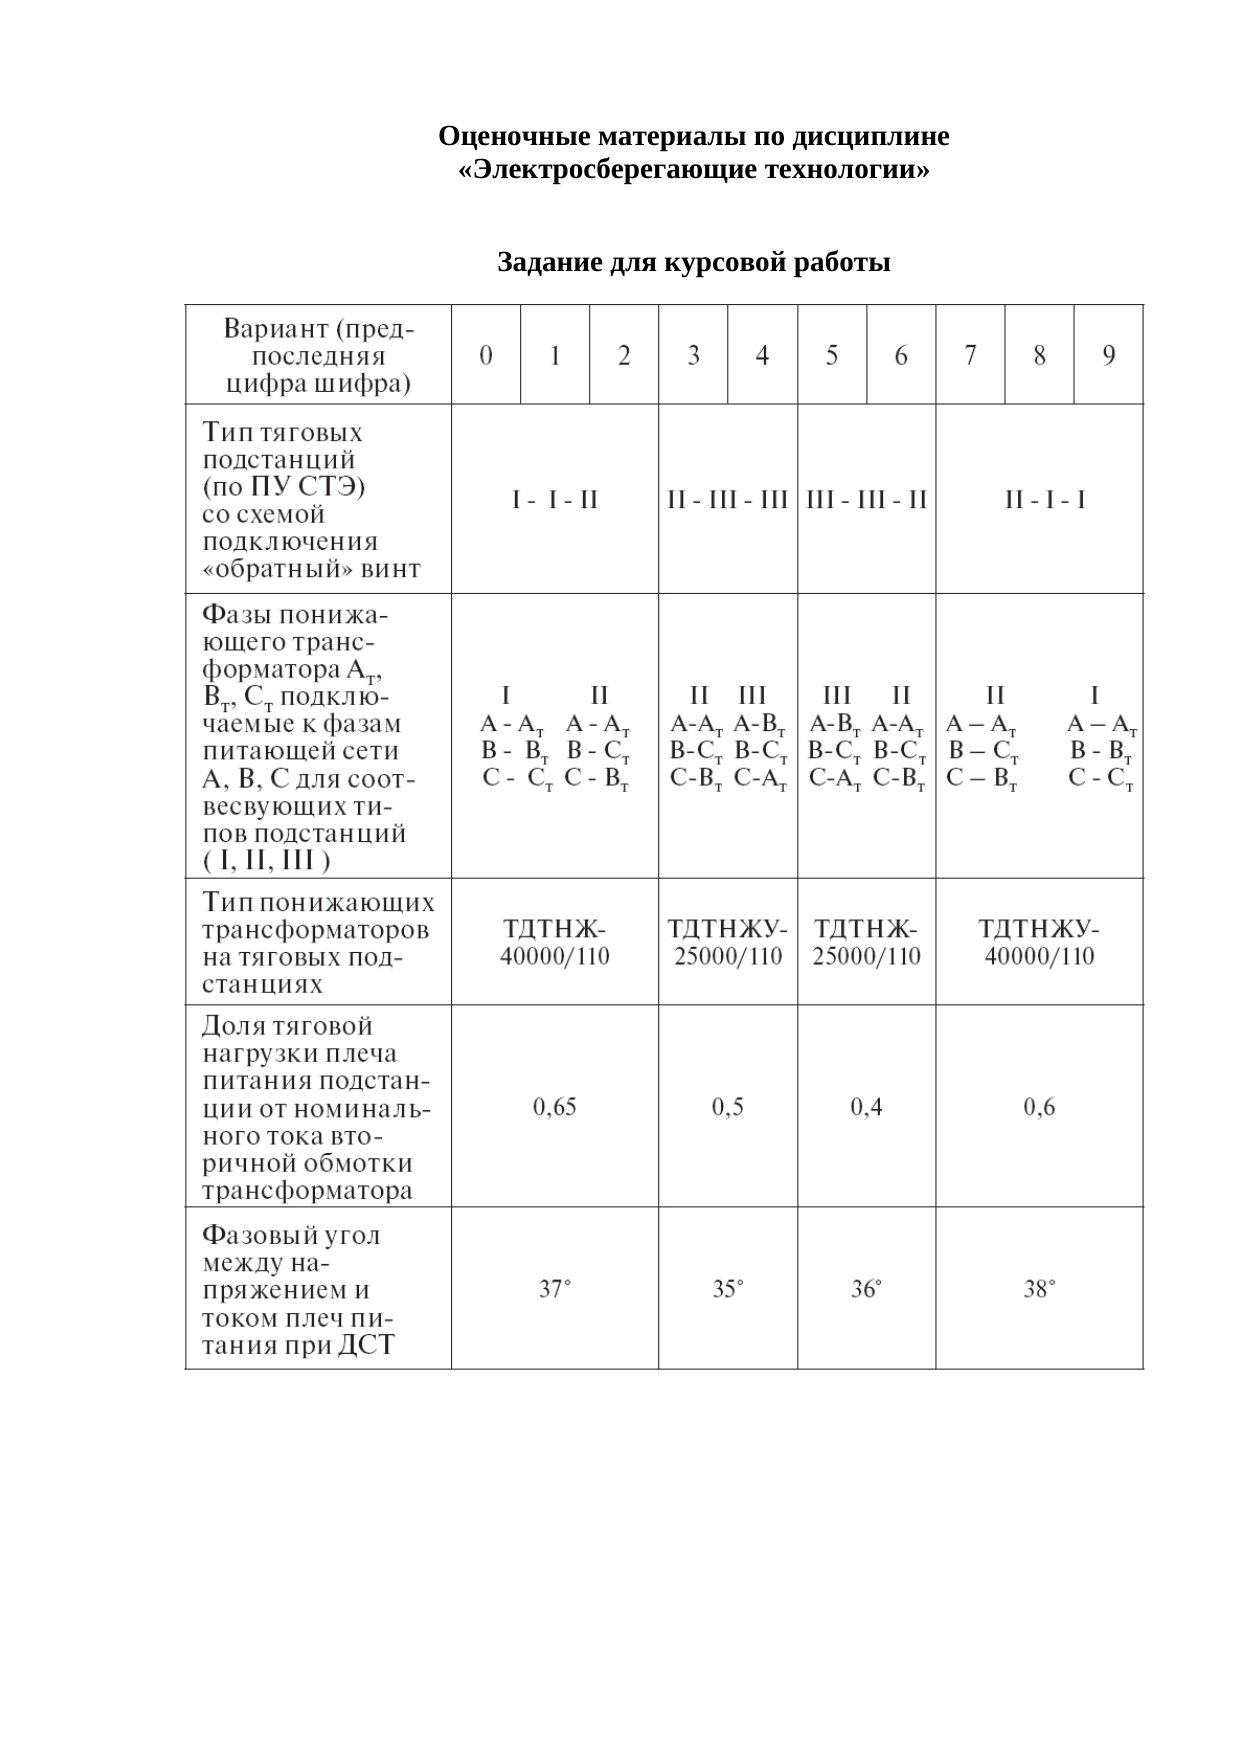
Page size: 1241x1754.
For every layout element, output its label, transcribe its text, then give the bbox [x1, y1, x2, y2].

text «Электросберегающие технологии» [177, 152, 1152, 185]
picture [177, 303, 1152, 1377]
text Оценочные материалы по дисциплине [177, 118, 1152, 152]
text Задание для курсовой работы [177, 244, 1152, 278]
